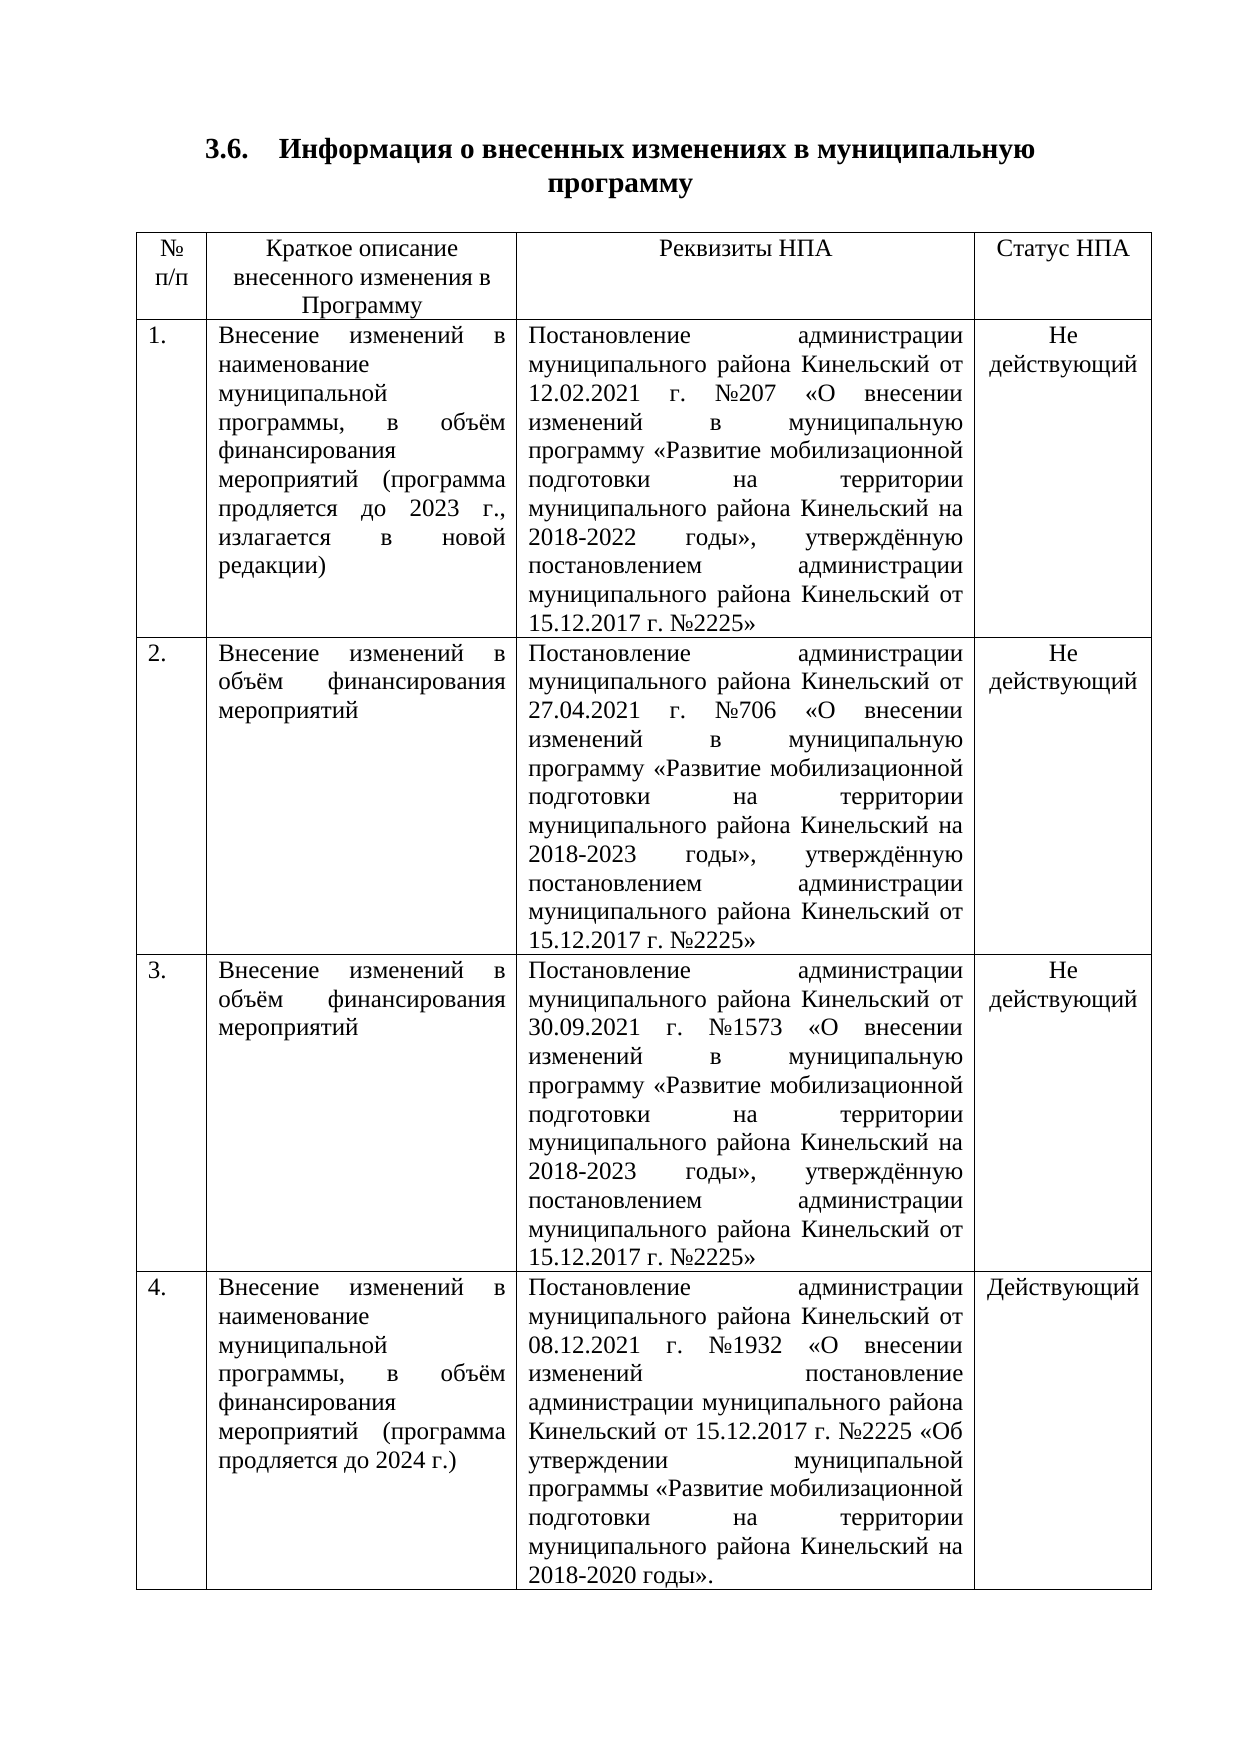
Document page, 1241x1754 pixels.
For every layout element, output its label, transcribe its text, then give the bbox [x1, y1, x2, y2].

table_cell Внесение изменений в объём финансирования мероприятий [207, 955, 516, 1271]
table_cell 2. [137, 638, 206, 954]
list Информация о внесенных изменениях в муниципальную программу [148, 131, 1092, 198]
table_cell Действующий [975, 1272, 1151, 1588]
table_cell Постановление администрации муниципального района Кинельский от 12.02.2021 г. №207 «О внесении изменений в муниципальную программу «Развитие мобилизационной подготовки на территории муниципального района Кинельский на 2018-2022 годы», утверждённую постановлением администрации муниципального района Кинельский от 15.12.2017 г. №2225» [517, 320, 974, 637]
table_cell Внесение изменений в наименование муниципальной программы, в объём финансирования мероприятий (программа продляется до 2023 г., излагается в новой редакции) [207, 320, 516, 637]
table_cell Внесение изменений в объём финансирования мероприятий [207, 638, 516, 954]
table_cell Внесение изменений в наименование муниципальной программы, в объём финансирования мероприятий (программа продляется до 2024 г.) [207, 1272, 516, 1588]
table_cell Постановление администрации муниципального района Кинельский от 27.04.2021 г. №706 «О внесении изменений в муниципальную программу «Развитие мобилизационной подготовки на территории муниципального района Кинельский на 2018-2023 годы», утверждённую постановлением администрации муниципального района Кинельский от 15.12.2017 г. №2225» [517, 638, 974, 954]
table_cell Постановление администрации муниципального района Кинельский от 30.09.2021 г. №1573 «О внесении изменений в муниципальную программу «Развитие мобилизационной подготовки на территории муниципального района Кинельский на 2018-2023 годы», утверждённую постановлением администрации муниципального района Кинельский от 15.12.2017 г. №2225» [517, 955, 974, 1271]
table_header № п/п [137, 233, 206, 319]
table_cell Не действующий [975, 320, 1151, 637]
table_header Краткое описание внесенного изменения в Программу [207, 233, 516, 319]
table_cell Постановление администрации муниципального района Кинельский от 08.12.2021 г. №1932 «О внесении изменений постановление администрации муниципального района Кинельский от 15.12.2017 г. №2225 «Об утверждении муниципальной программы «Развитие мобилизационной подготовки на территории муниципального района Кинельский на 2018-2020 годы». [517, 1272, 974, 1588]
table_cell Не действующий [975, 638, 1151, 954]
table_header Реквизиты НПА [517, 233, 974, 319]
table_cell 4. [137, 1272, 206, 1588]
table_cell 3. [137, 955, 206, 1271]
table_cell 1. [137, 320, 206, 637]
table_header Статус НПА [975, 233, 1151, 319]
table_cell Не действующий [975, 955, 1151, 1271]
